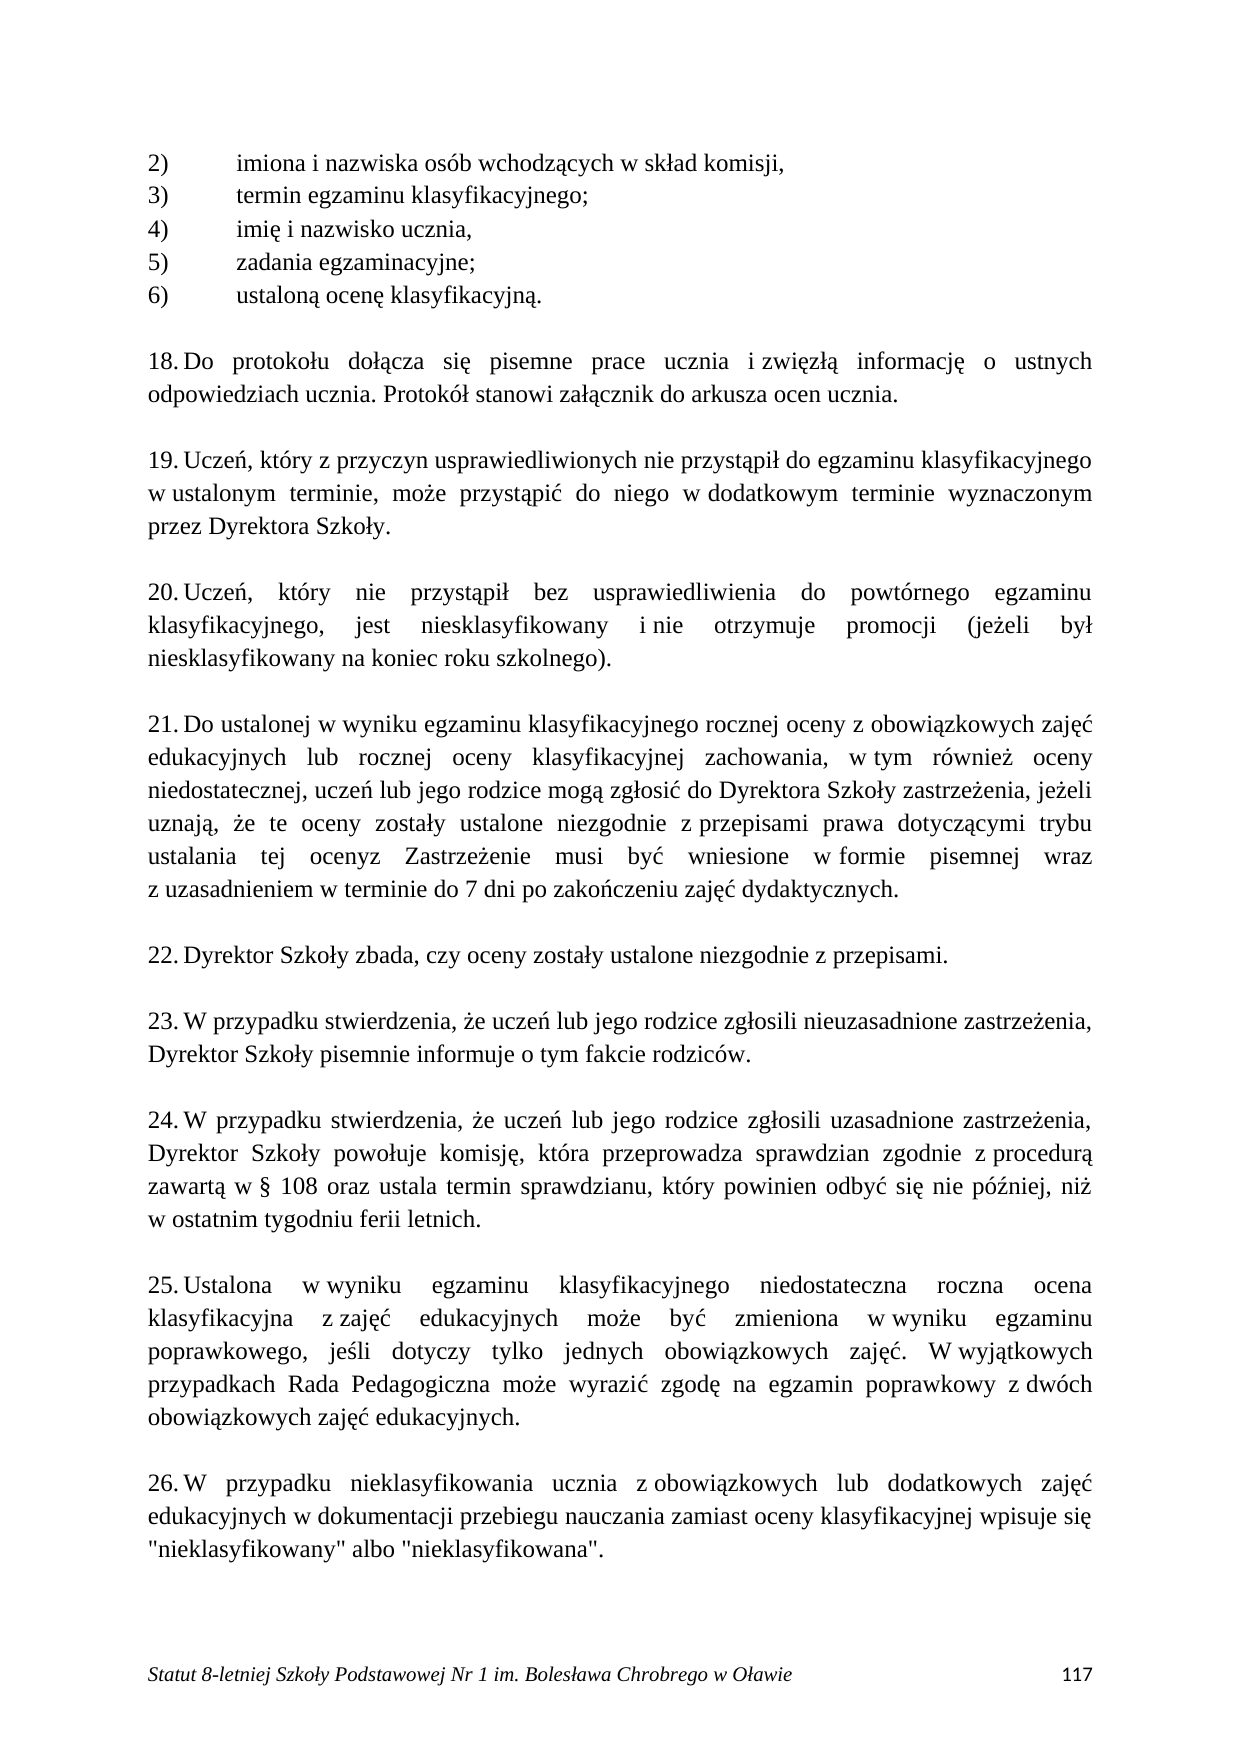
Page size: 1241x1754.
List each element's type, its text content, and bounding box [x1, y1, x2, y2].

list W przypadku stwierdzenia, że uczeń lub jego rodzice zgłosili nieuzasadnione zastrzeżenia, Dyrektor Szkoły pisemnie informuje o tym fakcie rodziców. [148, 1006, 1093, 1068]
list imiona i nazwiska osób wchodzących w skład komisji, [148, 148, 1093, 176]
list Dyrektor Szkoły zbada, czy oceny zostały ustalone niezgodnie z przepisami. [148, 940, 1093, 969]
list termin egzaminu klasyfikacyjnego; [148, 181, 1093, 209]
list Do ustalonej w wyniku egzaminu klasyfikacyjnego rocznej oceny z obowiązkowych zajęć edukacyjnych lub rocznej oceny klasyfikacyjnej zachowania, w tym również oceny niedostatecznej, uczeń lub jego rodzice mogą zgłosić do Dyrektora Szkoły zastrzeżenia, jeżeli uznają, że te oceny zostały ustalone niezgodnie z przepisami prawa dotyczącymi trybu ustalania tej ocenyz Zastrzeżenie musi być wniesione w formie pisemnej wraz z uzasadnieniem w terminie do 7 dni po zakończeniu zajęć dydaktycznych. [148, 709, 1093, 903]
list W przypadku stwierdzenia, że uczeń lub jego rodzice zgłosili uzasadnione zastrzeżenia, Dyrektor Szkoły powołuje komisję, która przeprowadza sprawdzian zgodnie z procedurą zawartą w § 108 oraz ustala termin sprawdzianu, który powinien odbyć się nie później, niż w ostatnim tygodniu ferii letnich. [148, 1105, 1093, 1233]
list W przypadku nieklasyfikowania ucznia z obowiązkowych lub dodatkowych zajęć edukacyjnych w dokumentacji przebiegu nauczania zamiast oceny klasyfikacyjnej wpisuje się "nieklasyfikowany" albo "nieklasyfikowana". [148, 1468, 1093, 1563]
list zadania egzaminacyjne; [148, 247, 1093, 275]
list Uczeń, który z przyczyn usprawiedliwionych nie przystąpił do egzaminu klasyfikacyjnego w ustalonym terminie, może przystąpić do niego w dodatkowym terminie wyznaczonym przez Dyrektora Szkoły. [148, 445, 1093, 539]
list Uczeń, który nie przystąpił bez usprawiedliwienia do powtórnego egzaminu klasyfikacyjnego, jest niesklasyfikowany i nie otrzymuje promocji (jeżeli był niesklasyfikowany na koniec roku szkolnego). [148, 577, 1093, 672]
list ustaloną ocenę klasyfikacyjną. [148, 280, 1093, 308]
list Ustalona w wyniku egzaminu klasyfikacyjnego niedostateczna roczna ocena klasyfikacyjna z zajęć edukacyjnych może być zmieniona w wyniku egzaminu poprawkowego, jeśli dotyczy tylko jednych obowiązkowych zajęć. W wyjątkowych przypadkach Rada Pedagogiczna może wyrazić zgodę na egzamin poprawkowy z dwóch obowiązkowych zajęć edukacyjnych. [148, 1270, 1093, 1431]
list imię i nazwisko ucznia, [148, 214, 1093, 242]
list Do protokołu dołącza się pisemne prace ucznia i zwięzłą informację o ustnych odpowiedziach ucznia. Protokół stanowi załącznik do arkusza ocen ucznia. [148, 346, 1093, 407]
